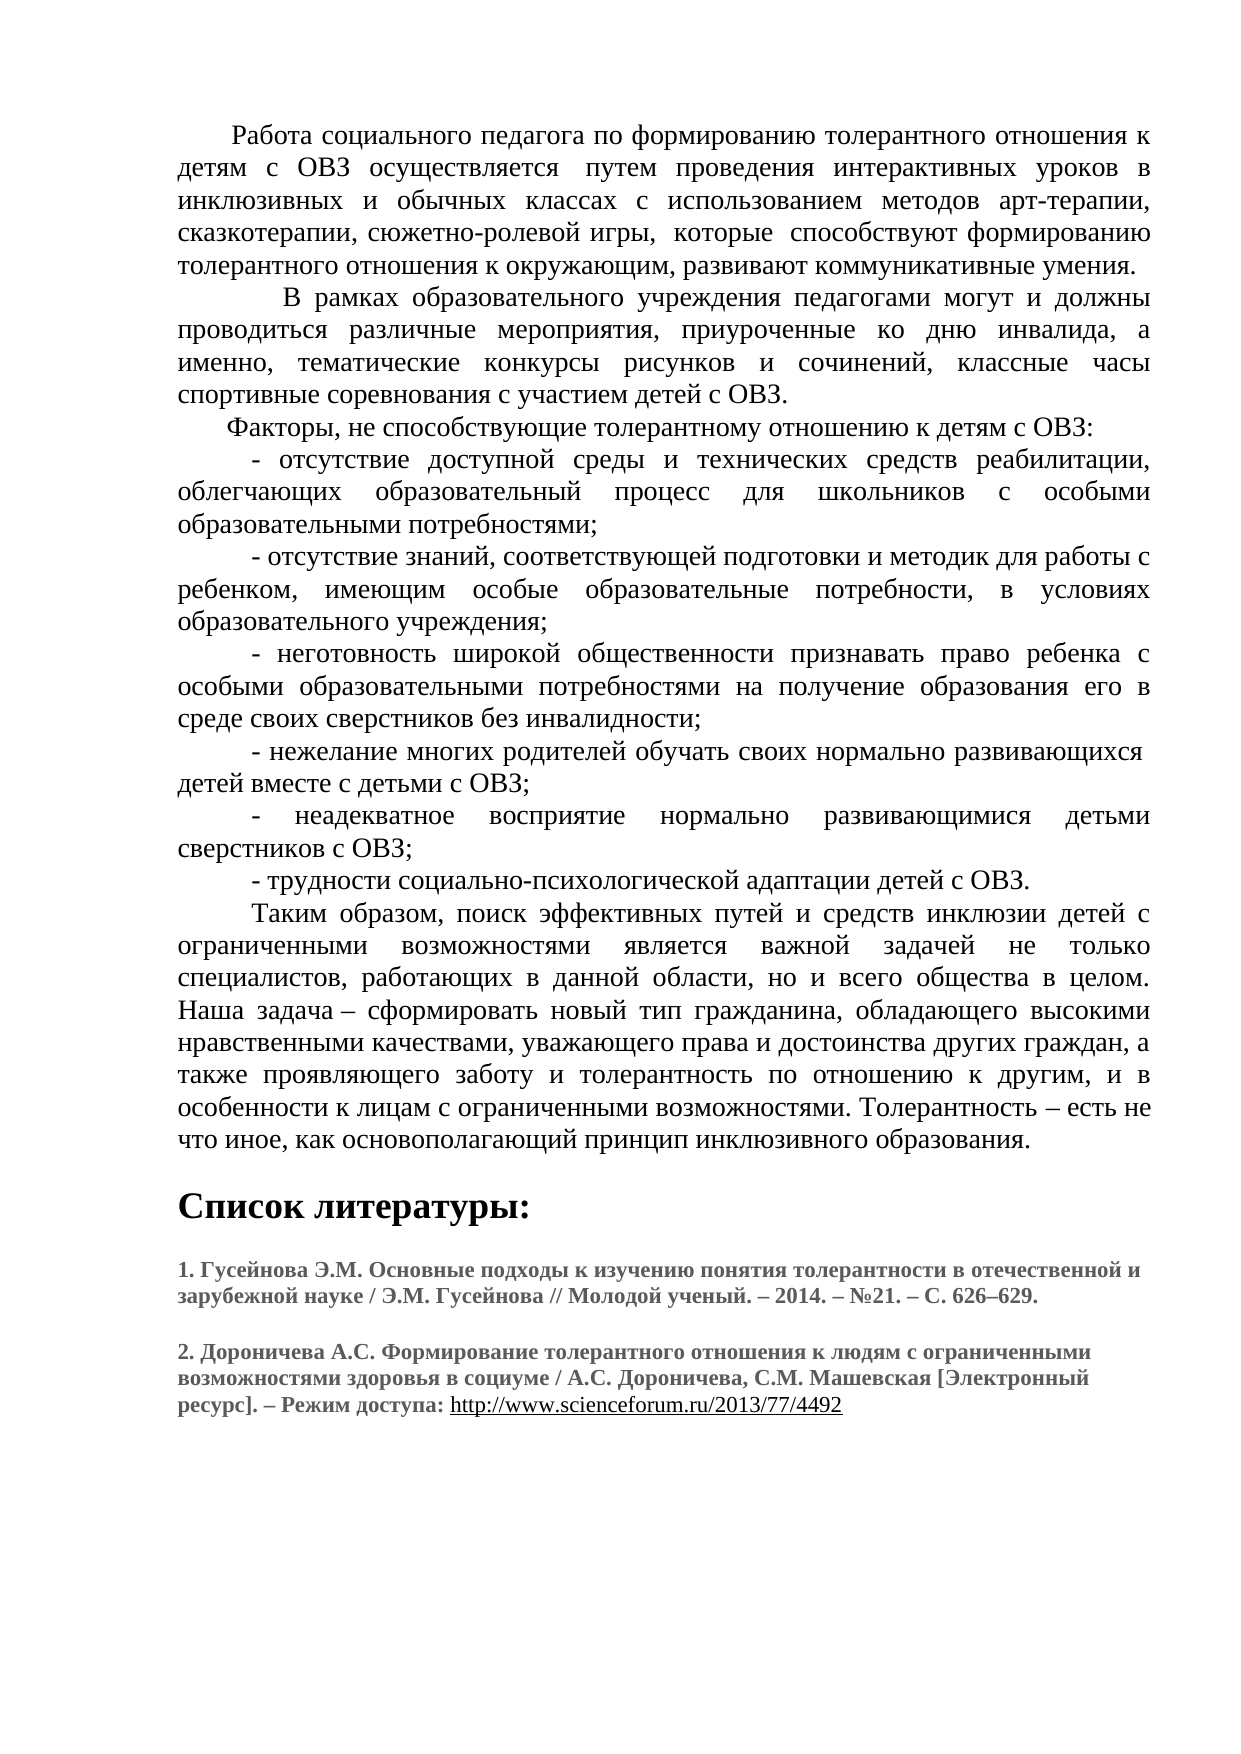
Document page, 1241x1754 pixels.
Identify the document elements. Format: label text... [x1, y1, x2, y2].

text - неадекватное восприятие нормально развивающимися детьми сверстников с ОВЗ; [177, 798, 1152, 863]
text - отсутствие знаний, соответствующей подготовки и методик для работы с ребенком, имеющим особые образовательные потребности, в условиях образовательного учреждения; [177, 539, 1152, 636]
text 1. Гусейнова Э.М. Основные подходы к изучению понятия толерантности в отечественной и зарубежной науке / Э.М. Гусейнова // Молодой ученый. – 2014. – №21. – С. 626–629. [177, 1256, 1152, 1309]
text Факторы, не способствующие толерантному отношению к детям с ОВЗ: [177, 410, 1152, 442]
text Работа социального педагога по формированию толерантного отношения к детям с ОВЗ осуществляется путем проведения интерактивных уроков в инклюзивных и обычных классах с использованием методов арт-терапии, сказкотерапии, сюжетно-ролевой игры, которые способствуют формированию толерантного отношения к окружающим, развивают коммуникативные умения. [177, 118, 1152, 280]
text - отсутствие доступной среды и технических средств реабилитации, облегчающих образовательный процесс для школьников с особыми образовательными потребностями; [177, 442, 1152, 539]
text Таким образом, поиск эффективных путей и средств инклюзии детей с ограниченными возможностями является важной задачей не только специалистов, работающих в данной области, но и всего общества в целом. Наша задача – сформировать новый тип гражданина, обладающего высокими нравственными качествами, уважающего права и достоинства других граждан, а также проявляющего заботу и толерантность по отношению к другим, и в особенности к лицам с ограниченными возможностями. Толерантность – есть не что иное, как основополагающий принцип инклюзивного образования. [177, 896, 1152, 1155]
text - трудности социально-психологической адаптации детей с ОВЗ. [177, 863, 1152, 896]
text Список литературы: [177, 1184, 1152, 1227]
text 2. Дороничева А.С. Формирование толерантного отношения к людям с ограниченными возможностями здоровья в социуме / А.С. Дороничева, С.М. Машевская [Электронный ресурс]. – Режим доступа: http://www.scienceforum.ru/2013/77/4492 [177, 1338, 1152, 1417]
text - нежелание многих родителей обучать своих нормально развивающихся детей вместе с детьми с ОВЗ; [177, 734, 1152, 798]
text - неготовность широкой общественности признавать право ребенка с особыми образовательными потребностями на получение образования его в среде своих сверстников без инвалидности; [177, 636, 1152, 734]
text В рамках образовательного учреждения педагогами могут и должны проводиться различные мероприятия, приуроченные ко дню инвалида, а именно, тематические конкурсы рисунков и сочинений, классные часы спортивные соревнования с участием детей с ОВЗ. [177, 280, 1152, 410]
